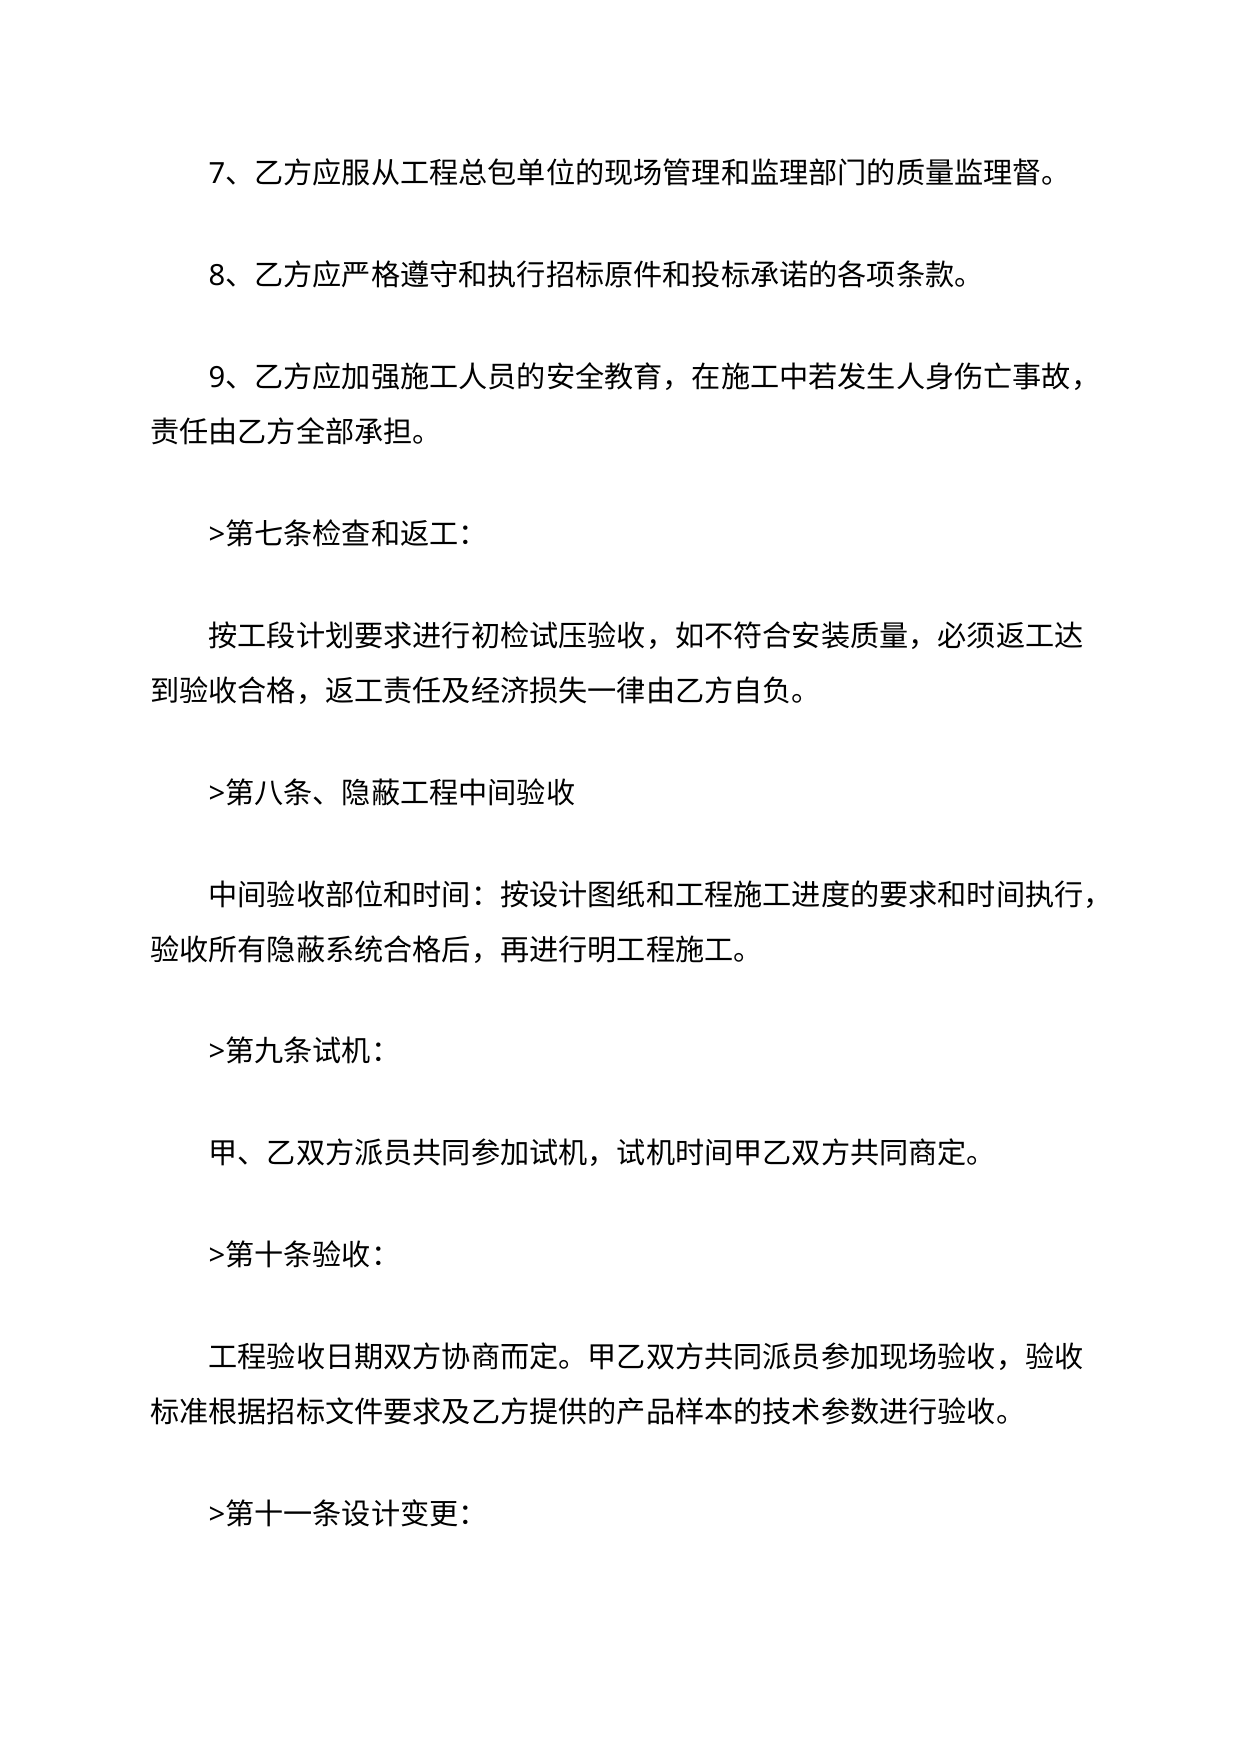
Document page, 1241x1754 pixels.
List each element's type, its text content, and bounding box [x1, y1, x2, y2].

text 按工段计划要求进行初检试压验收，如不符合安装质量，必须返工达到验收合格，返工责任及经济损失一律由乙方自负。 [150, 613, 1090, 710]
text 甲、乙双方派员共同参加试机，试机时间甲乙双方共同商定。 [150, 1130, 1090, 1172]
text 中间验收部位和时间：按设计图纸和工程施工进度的要求和时间执行，验收所有隐蔽系统合格后，再进行明工程施工。 [150, 871, 1090, 968]
text >第九条试机： [150, 1028, 1090, 1070]
text >第八条、隐蔽工程中间验收 [150, 769, 1090, 812]
text >第十条验收： [150, 1232, 1090, 1274]
text 8、乙方应严格遵守和执行招标原件和投标承诺的各项条款。 [150, 252, 1090, 294]
text 工程验收日期双方协商而定。甲乙双方共同派员参加现场验收，验收标准根据招标文件要求及乙方提供的产品样本的技术参数进行验收。 [150, 1334, 1090, 1431]
text 9、乙方应加强施工人员的安全教育，在施工中若发生人身伤亡事故，责任由乙方全部承担。 [150, 354, 1090, 451]
text >第七条检查和返工： [150, 511, 1090, 553]
text >第十一条设计变更： [150, 1490, 1090, 1533]
text 7、乙方应服从工程总包单位的现场管理和监理部门的质量监理督。 [150, 150, 1090, 192]
